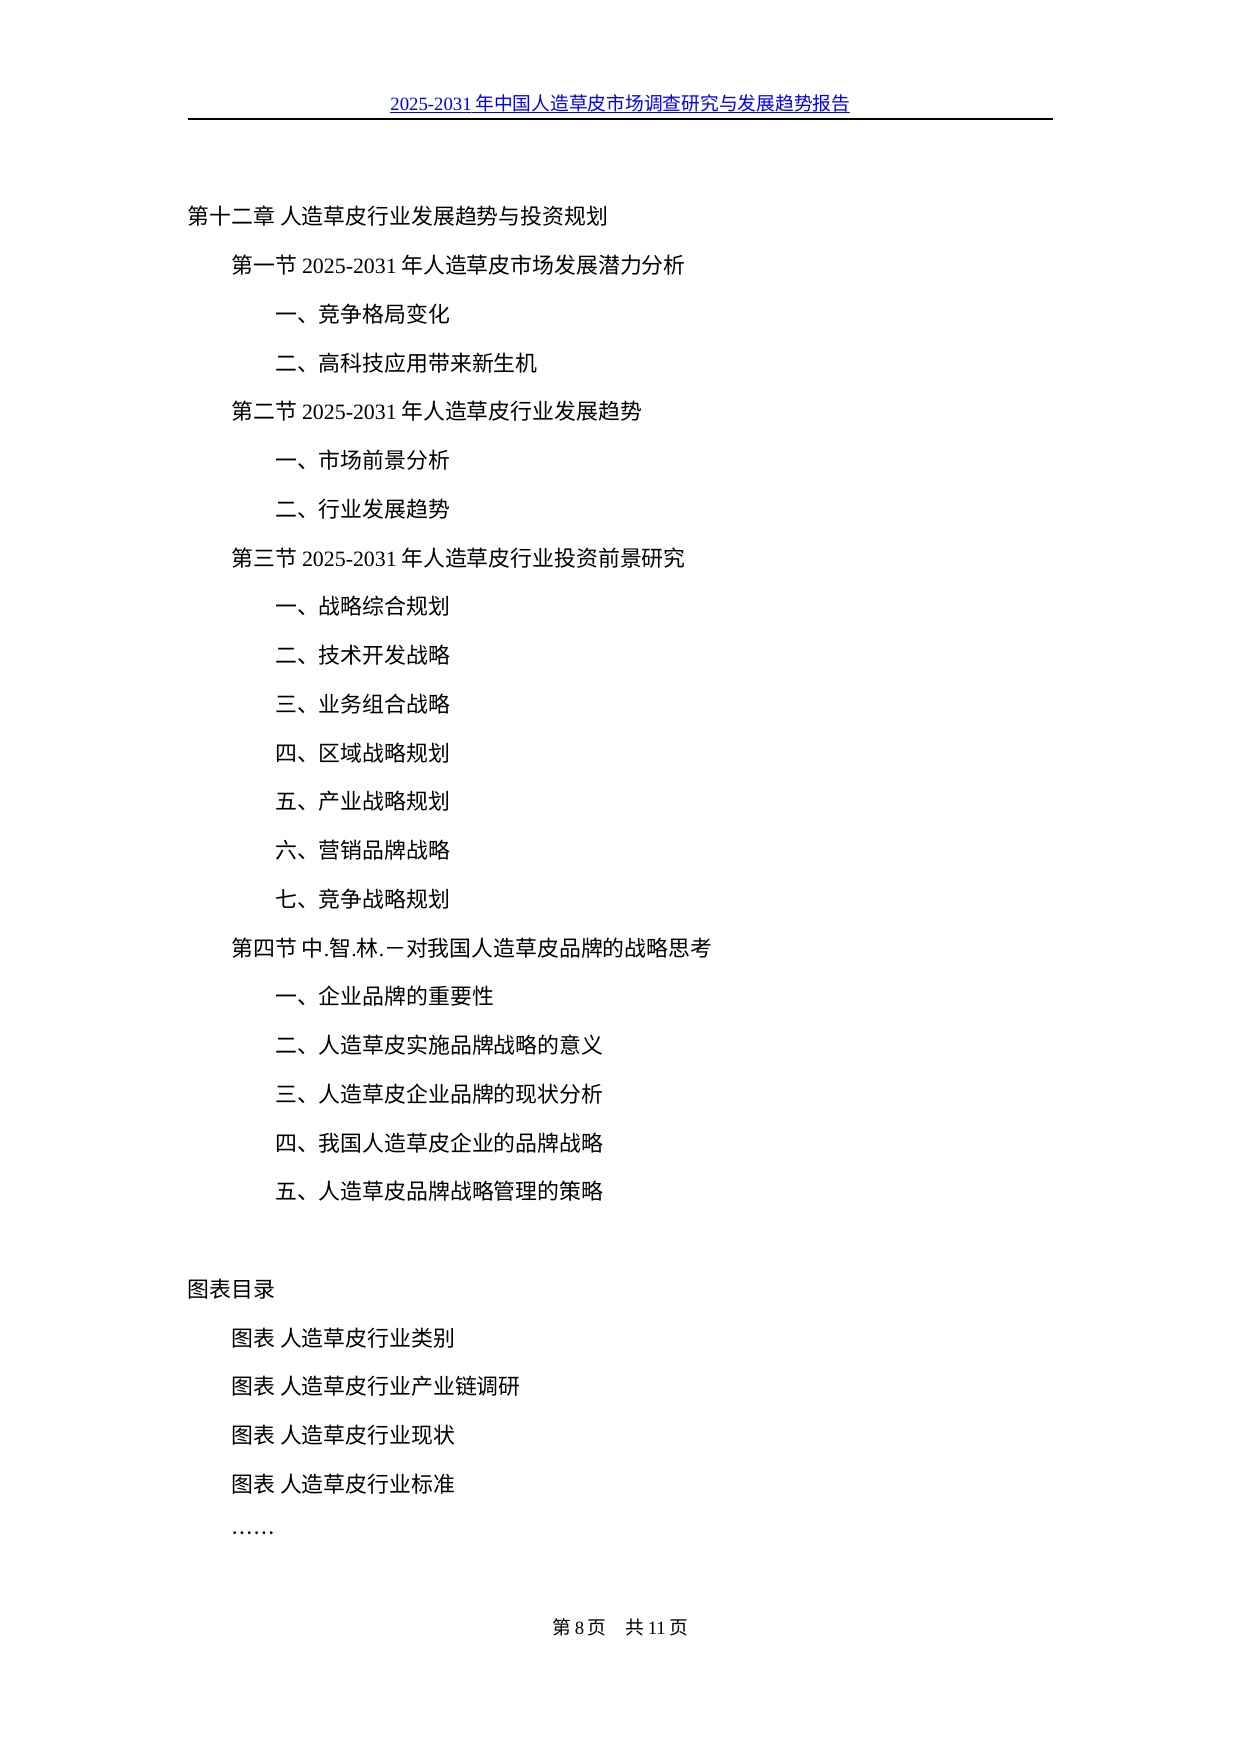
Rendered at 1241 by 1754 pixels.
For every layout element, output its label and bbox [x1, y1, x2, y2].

text [187, 150, 1053, 1548]
